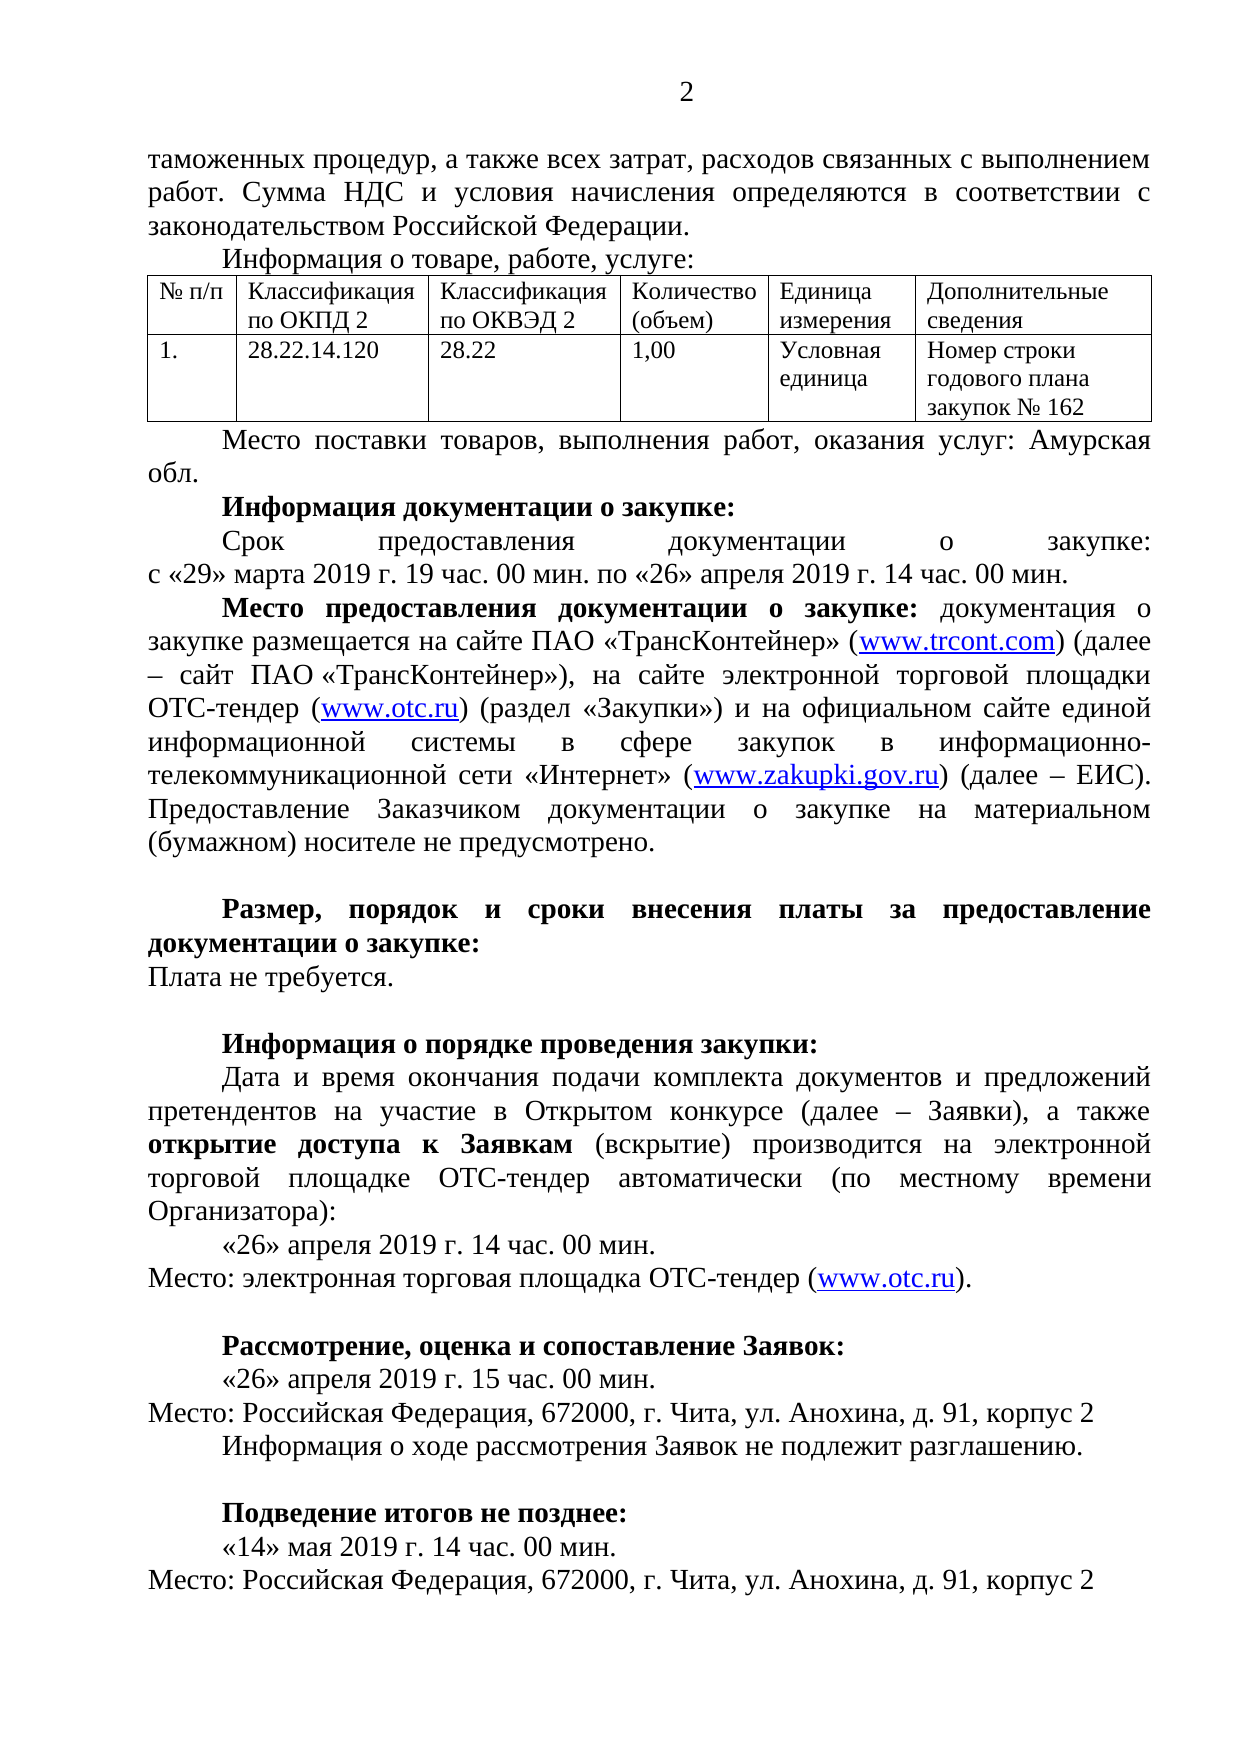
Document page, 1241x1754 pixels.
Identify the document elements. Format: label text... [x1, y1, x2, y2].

text Место предоставления документации о закупке: документация о закупке размещается на сайте ПАО «ТрансКонтейнер» (www.trcont.com) (далее – сайт ПАО «ТрансКонтейнер»), на сайте электронной торговой площадки ОТС-тендер (www.otc.ru) (раздел «Закупки») и на официальном сайте единой информационной системы в сфере закупок в информационно-телекоммуникационной сети «Интернет» (www.zakupki.gov.ru) (далее – ЕИС). Предоставление Заказчиком документации о закупке на материальном (бумажном) носителе не предусмотрено. [148, 590, 1152, 858]
text Срок предоставления документации о закупке: с «29» марта 2019 г. 19 час. 00 мин. по «26» апреля 2019 г. 14 час. 00 мин. [148, 523, 1152, 590]
table_cell 1. [148, 335, 236, 421]
table_header Единица измерения [769, 276, 915, 334]
table_cell 28.22 [429, 335, 620, 421]
text Информация документации о закупке: [148, 489, 1152, 523]
table_header Классификация по ОКПД 2 [237, 276, 428, 334]
text Размер, порядок и сроки внесения платы за предоставление документации о закупке: [148, 892, 1152, 959]
table_header Дополнительные сведения [916, 276, 1151, 334]
text Информация о ходе рассмотрения Заявок не подлежит разглашению. [148, 1428, 1152, 1462]
table_cell Условная единица [769, 335, 915, 421]
text Дата и время окончания подачи комплекта документов и предложений претендентов на участие в Открытом конкурсе (далее – Заявки), а также открытие доступа к Заявкам (вскрытие) производится на электронной торговой площадке ОТС-тендер автоматически (по местному времени Организатора): [148, 1059, 1152, 1227]
text «26» апреля 2019 г. 15 час. 00 мин. [148, 1361, 1152, 1395]
table_header Количество (объем) [621, 276, 768, 334]
text Место поставки товаров, выполнения работ, оказания услуг: Амурская обл. [148, 422, 1152, 489]
table_header Классификация по ОКВЭД 2 [429, 276, 620, 334]
text Место: Российская Федерация, 672000, г. Чита, ул. Анохина, д. 91, корпус 2 [148, 1562, 1152, 1596]
text Плата не требуется. [148, 959, 1152, 992]
text Место: Российская Федерация, 672000, г. Чита, ул. Анохина, д. 91, корпус 2 [148, 1395, 1152, 1428]
text Рассмотрение, оценка и сопоставление Заявок: [148, 1328, 1152, 1361]
text «14» мая 2019 г. 14 час. 00 мин. [148, 1529, 1152, 1562]
text Подведение итогов не позднее: [148, 1495, 1152, 1529]
text Информация о товаре, работе, услуге: [148, 242, 1152, 275]
table_cell Номер строки годового плана закупок № 162 [916, 335, 1151, 421]
table_header № п/п [148, 276, 236, 334]
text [148, 141, 1152, 242]
text Место: электронная торговая площадка ОТС-тендер (www.otc.ru). [148, 1261, 1152, 1294]
text «26» апреля 2019 г. 14 час. 00 мин. [148, 1227, 1152, 1261]
table_cell 1,00 [621, 335, 768, 421]
text Информация о порядке проведения закупки: [148, 1026, 1152, 1059]
table_cell 28.22.14.120 [237, 335, 428, 421]
